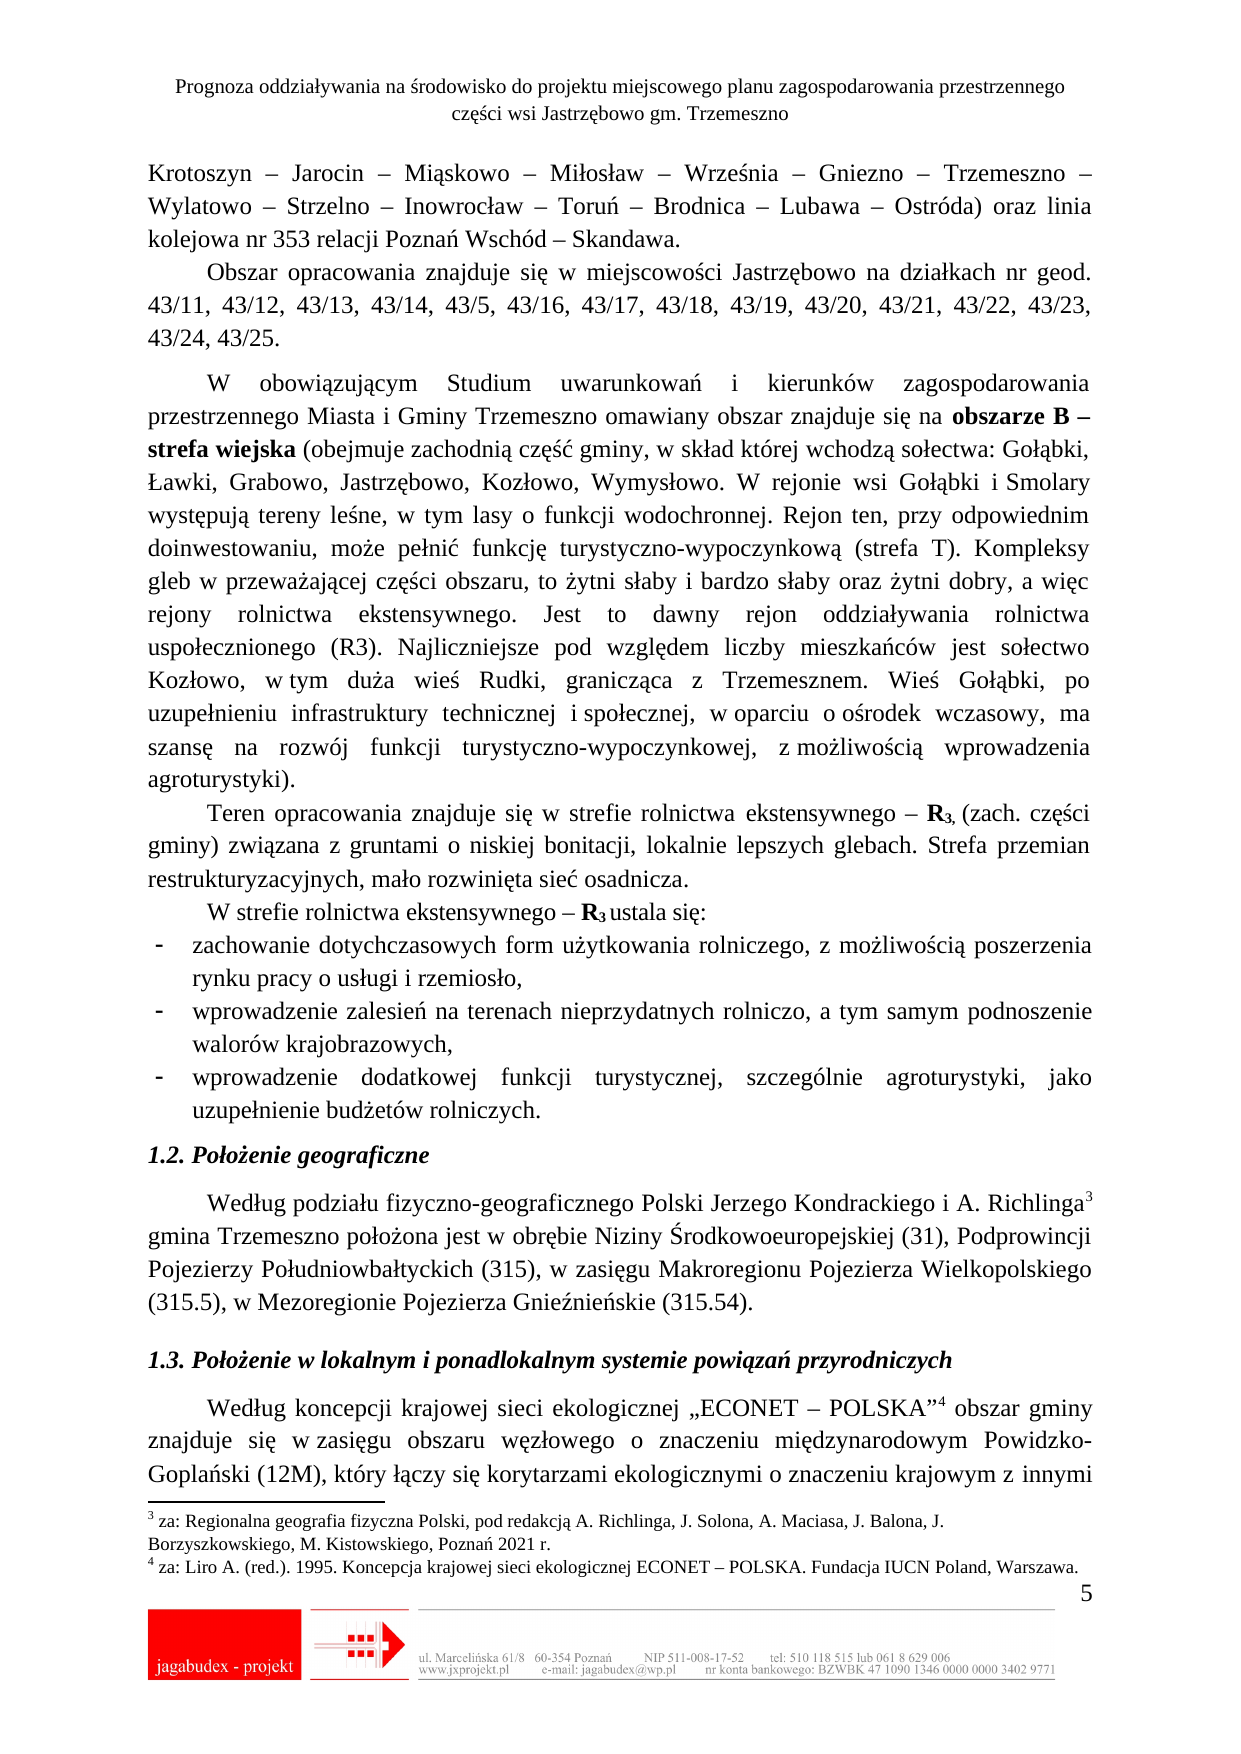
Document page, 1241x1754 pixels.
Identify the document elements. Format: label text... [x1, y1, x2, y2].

text Według podziału fizyczno-geograficznego Polski Jerzego Kondrackiego i A. Richlinga gmina Trzemeszno położona jest w obrębie Niziny Środkowoeuropejskiej (31), Podprowincji Pojezierzy Południowbałtyckich (315), w zasięgu Makroregionu Pojezierza Wielkopolskiego (315.5), w Mezoregionie Pojezierza Gnieźnieńskie (315.54). [148, 1188, 1093, 1316]
list zachowanie dotychczasowych form użytkowania rolniczego, z możliwością poszerzenia rynku pracy o usługi i rzemiosło, [155, 930, 1093, 991]
text W strefie rolnictwa ekstensywnego – R3 ustala się: [148, 897, 1093, 925]
picture [147, 1606, 1056, 1681]
list wprowadzenie dodatkowej funkcji turystycznej, szczególnie agroturystyki, jako uzupełnienie budżetów rolniczych. [155, 1062, 1093, 1123]
text Obszar opracowania znajduje się w miejscowości Jastrzębowo na działkach nr geod. 43/11, 43/12, 43/13, 43/14, 43/5, 43/16, 43/17, 43/18, 43/19, 43/20, 43/21, 43/22, 43/23, 43/24, 43/25. [148, 257, 1093, 352]
text 1.3. Położenie w lokalnym i ponadlokalnym systemie powiązań przyrodniczych [148, 1345, 1093, 1374]
list wprowadzenie zalesień na terenach nieprzydatnych rolniczo, a tym samym podnoszenie walorów krajobrazowych, [155, 996, 1093, 1057]
text 1.2. Położenie geograficzne [148, 1140, 1093, 1169]
text Teren opracowania znajduje się w strefie rolnictwa ekstensywnego – R3, (zach. części gminy) związana z gruntami o niskiej bonitacji, lokalnie lepszych glebach. Strefa przemian restrukturyzacyjnych, mało rozwinięta sieć osadnicza. [148, 798, 1090, 892]
text W obowiązującym Studium uwarunkowań i kierunków zagospodarowania przestrzennego Miasta i Gminy Trzemeszno omawiany obszar znajduje się na obszarze B – strefa wiejska (obejmuje zachodnią część gminy, w skład której wchodzą sołectwa: Gołąbki, Ławki, Grabowo, Jastrzębowo, Kozłowo, Wymysłowo. W rejonie wsi Gołąbki i Smolary występują tereny leśne, w tym lasy o funkcji wodochronnej. Rejon ten, przy odpowiednim doinwestowaniu, może pełnić funkcję turystyczno-wypoczynkową (strefa T). Kompleksy gleb w przeważającej części obszaru, to żytni słaby i bardzo słaby oraz żytni dobry, a więc rejony rolnictwa ekstensywnego. Jest to dawny rejon oddziaływania rolnictwa uspołecznionego (R3). Najliczniejsze pod względem liczby mieszkańców jest sołectwo Kozłowo, w tym duża wieś Rudki, granicząca z Trzemesznem. Wieś Gołąbki, po uzupełnieniu infrastruktury technicznej i społecznej, w oparciu o ośrodek wczasowy, ma szansę na rozwój funkcji turystyczno-wypoczynkowej, z możliwością wprowadzenia agroturystyki). [148, 368, 1090, 793]
